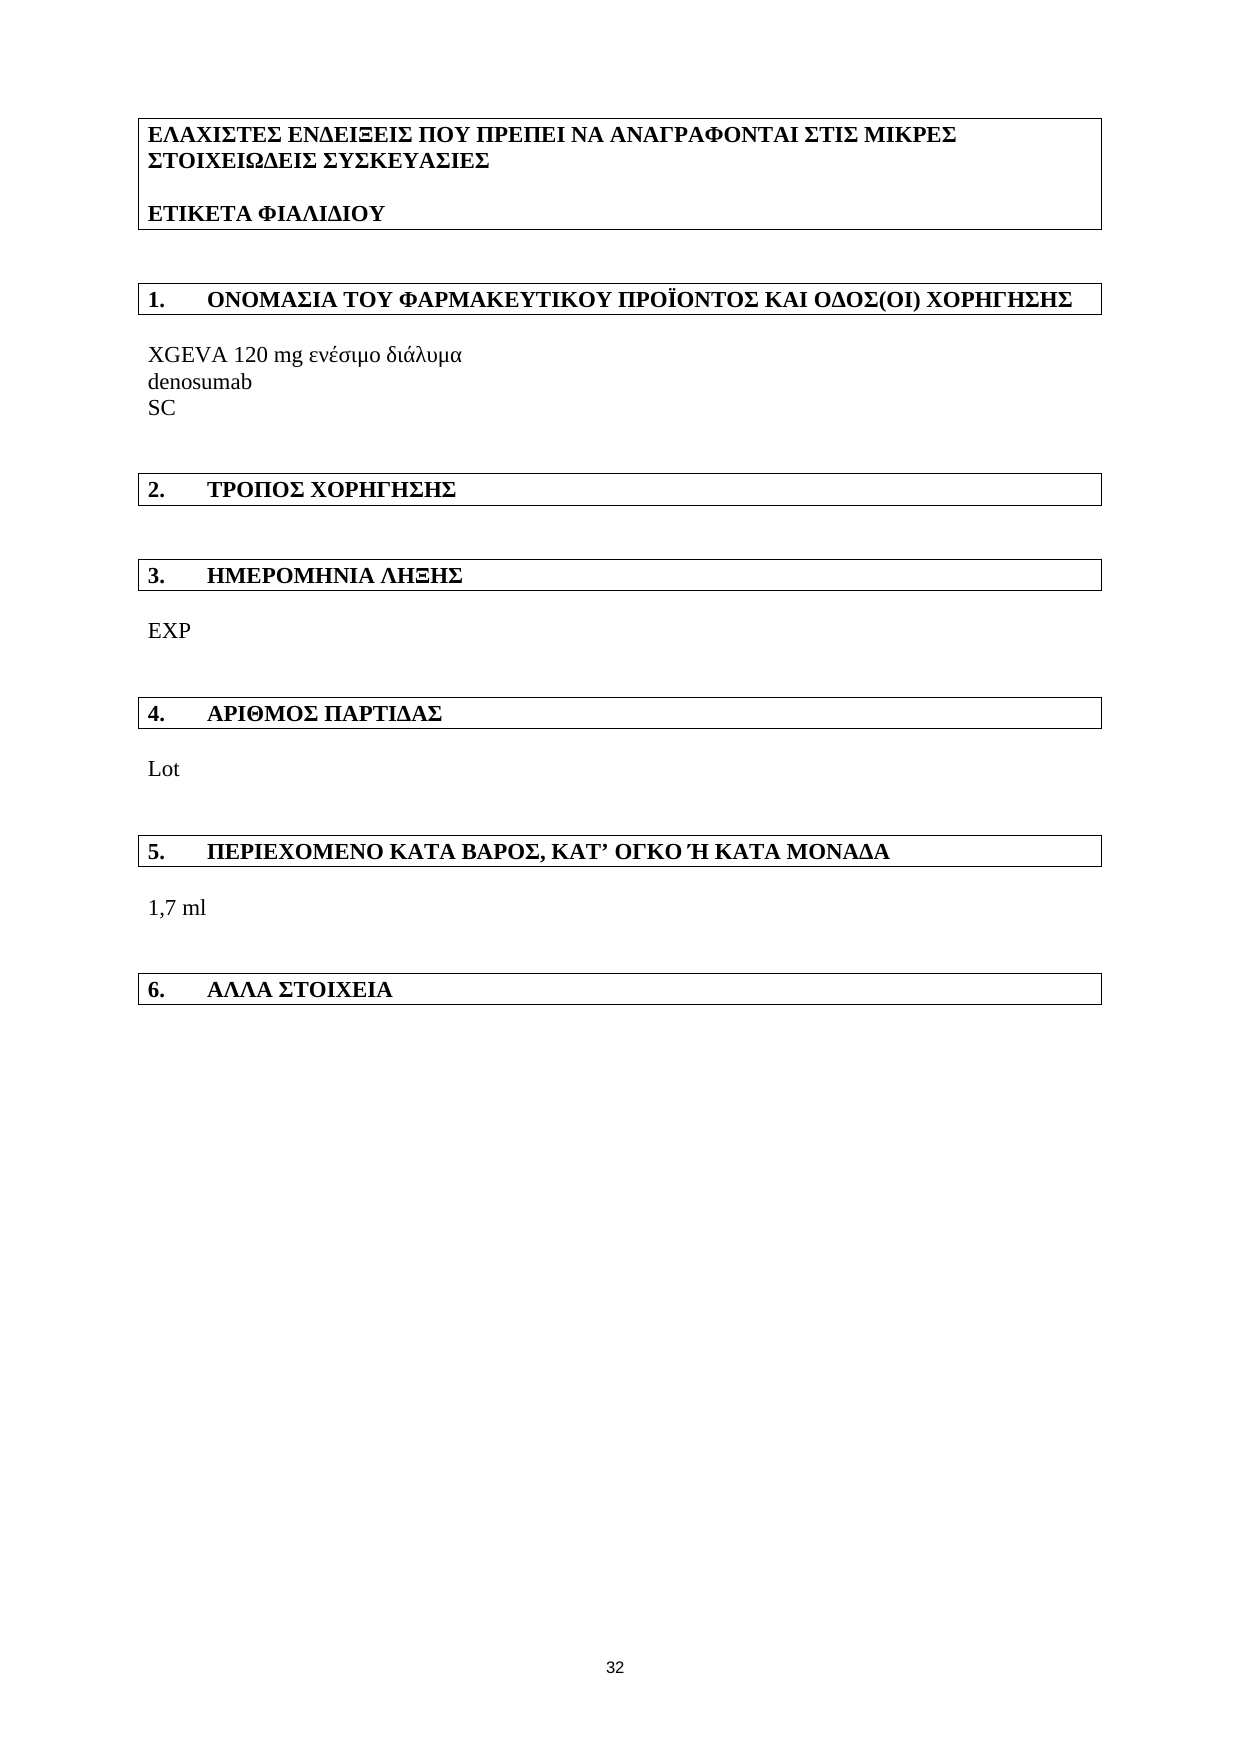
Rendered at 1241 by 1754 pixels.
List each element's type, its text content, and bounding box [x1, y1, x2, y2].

text 4. ΑΡΙΘΜΟΣ ΠΑΡΤΙΔΑΣ [139, 698, 1101, 728]
text Lot [148, 756, 1081, 782]
text XGEVA 120 mg ενέσιμο διάλυμα [148, 341, 1092, 368]
text 6. ΑΛΛΑ ΣΤΟΙΧΕΙΑ [139, 974, 1101, 1004]
text EXP [148, 617, 1092, 644]
text ΕΤΙΚΕΤΑ ΦΙΑΛΙΔΙΟΥ [139, 200, 1101, 229]
text SC [148, 394, 1092, 421]
text 2. ΤΡΟΠΟΣ ΧΟΡΗΓΗΣΗΣ [139, 474, 1101, 505]
text 5. ΠΕΡΙΕΧΟΜΕΝΟ ΚΑΤΑ ΒΑΡΟΣ, ΚΑΤ’ ΟΓΚΟ Ή ΚΑΤΑ ΜΟΝΑΔΑ [139, 836, 1101, 866]
text 1,7 ml [148, 893, 1081, 920]
text denosumab [148, 368, 1092, 394]
text ΕΛΑΧΙΣΤΕΣ ΕΝΔΕΙΞΕΙΣ ΠΟΥ ΠΡΕΠΕΙ ΝΑ ΑΝΑΓΡΑΦΟΝΤΑΙ ΣΤΙΣ ΜΙΚΡΕΣ ΣΤΟΙΧΕΙΩΔΕΙΣ ΣΥΣΚΕΥΑΣΙΕΣ [139, 119, 1101, 174]
text 3. ΗΜΕΡΟΜΗΝΙΑ ΛΗΞΗΣ [139, 560, 1101, 590]
text 1. ΟΝΟΜΑΣΙΑ ΤΟΥ ΦΑΡΜΑΚΕΥΤΙΚΟΥ ΠΡΟΪΟΝΤΟΣ ΚΑΙ ΟΔΟΣ(ΟΙ) ΧΟΡΗΓΗΣΗΣ [139, 284, 1101, 314]
